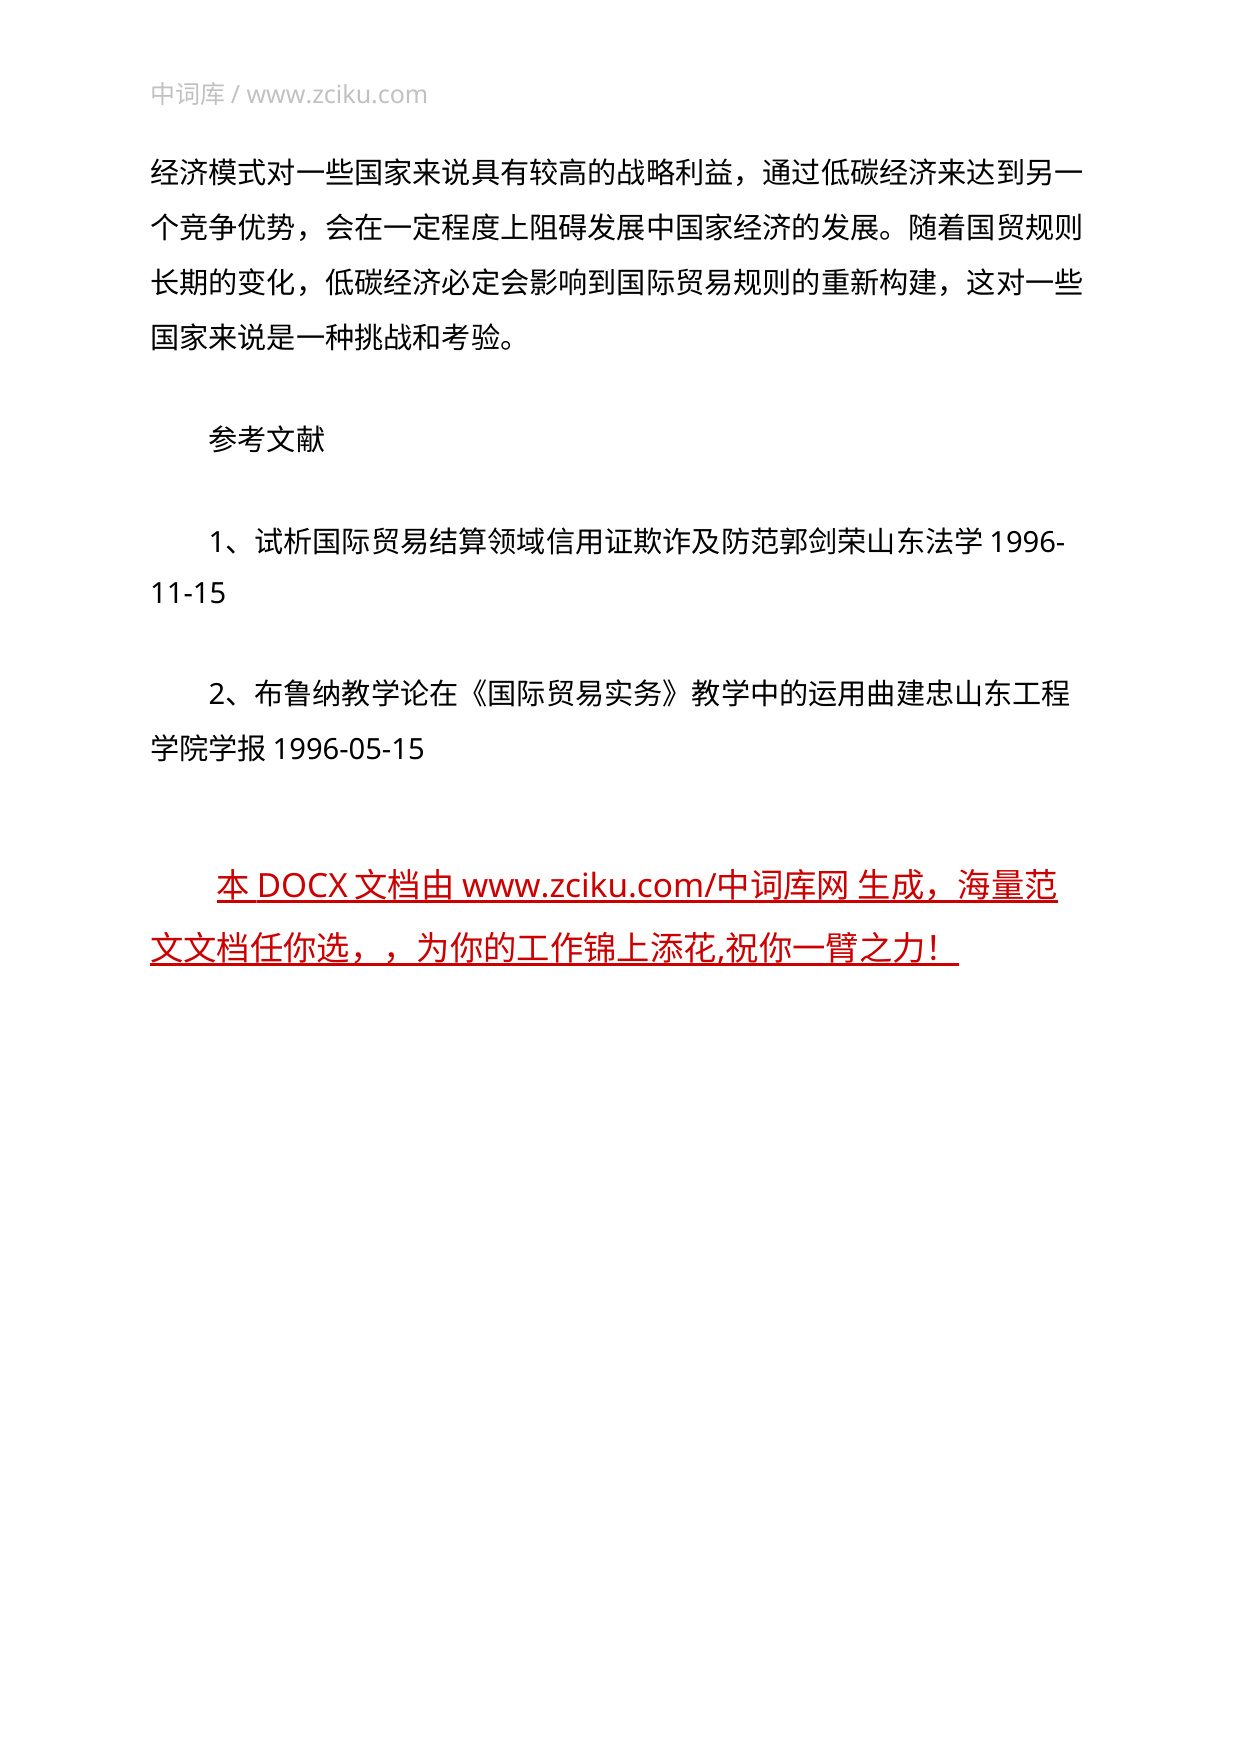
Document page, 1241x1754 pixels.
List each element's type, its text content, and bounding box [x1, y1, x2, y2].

text 本DOCX文档由 www.zciku.com/中词库网 生成，海量范文文档任你选，，为你的工作锦上添花,祝你一臂之力！ [150, 859, 1090, 970]
text 1、试析国际贸易结算领域信用证欺诈及防范郭剑荣山东法学1996-11-15 [150, 518, 1090, 612]
text 参考文献 [150, 416, 1090, 459]
text 2、布鲁纳教学论在《国际贸易实务》教学中的运用曲建忠山东工程学院学报1996-05-15 [150, 671, 1090, 768]
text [150, 150, 1090, 357]
